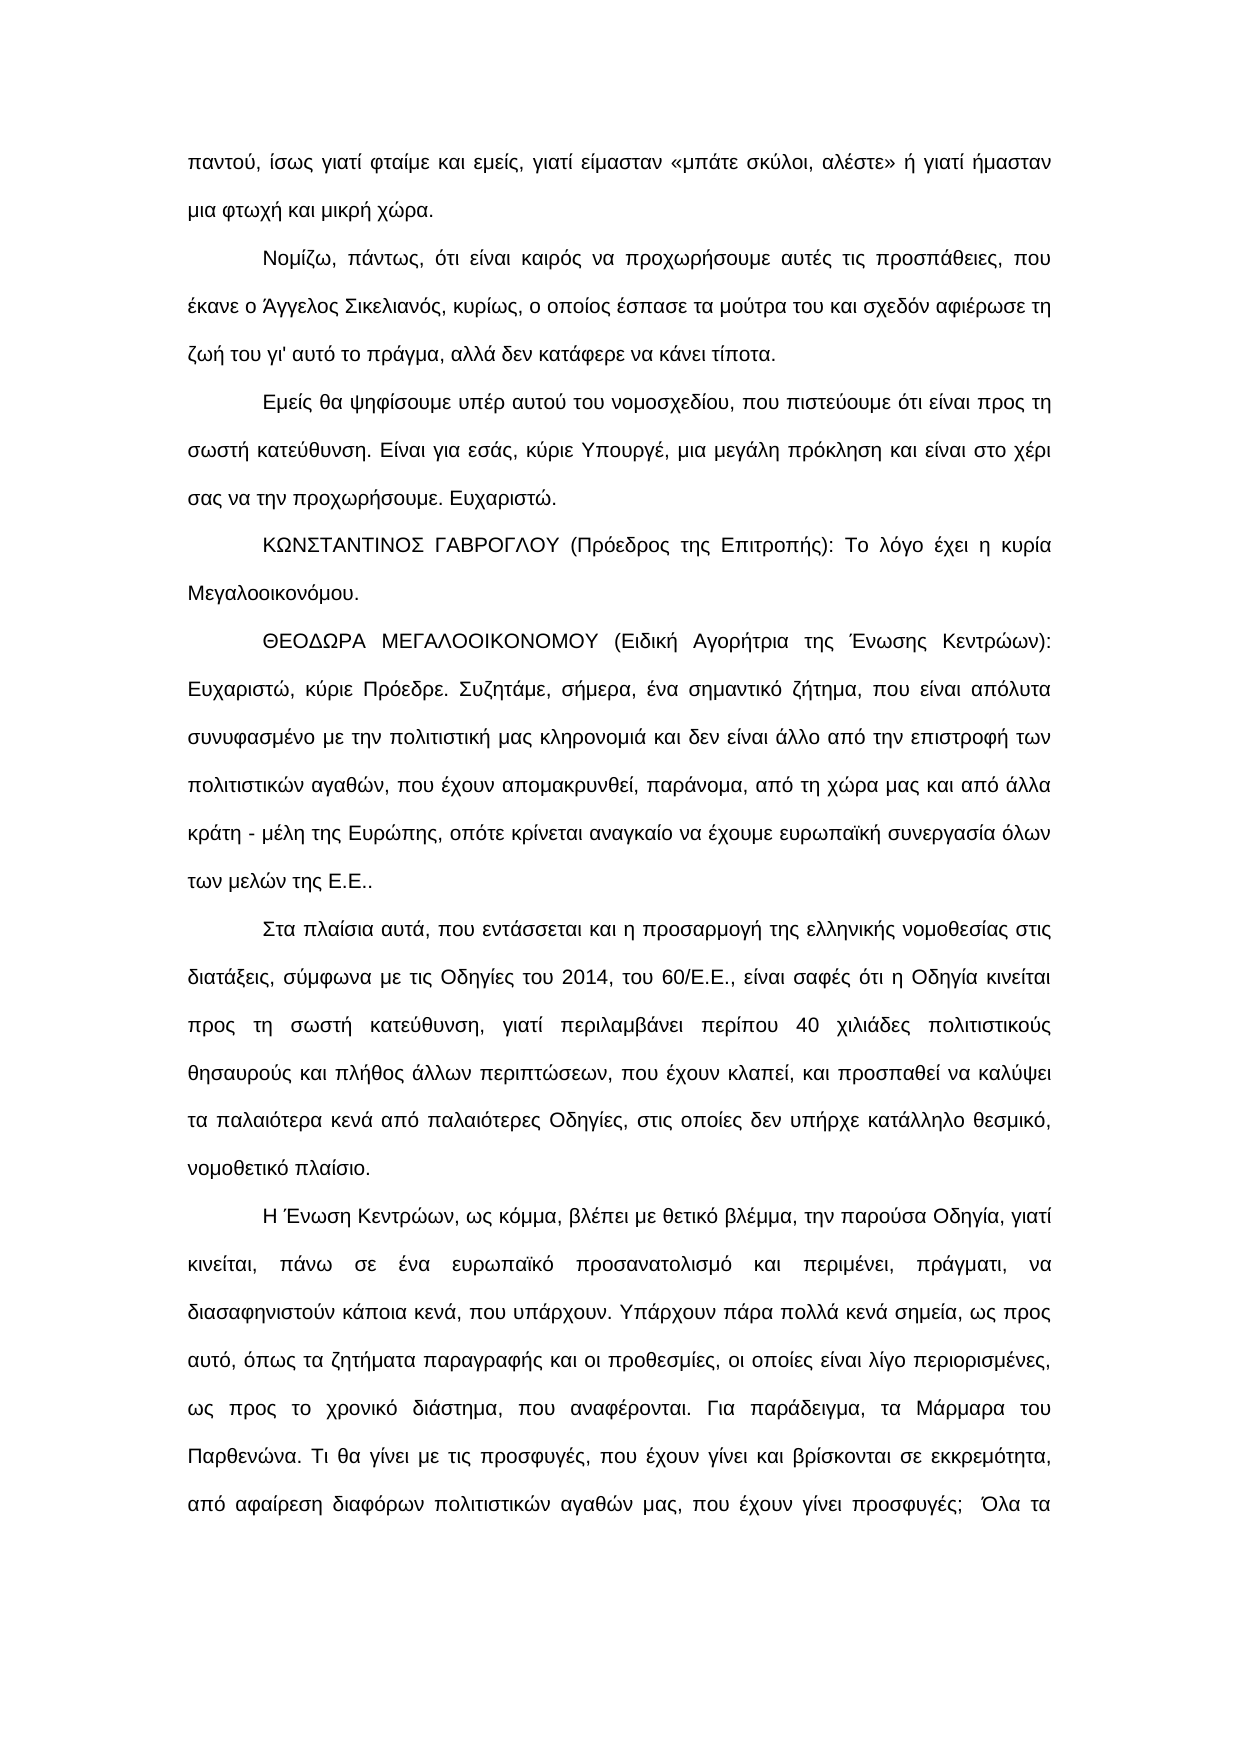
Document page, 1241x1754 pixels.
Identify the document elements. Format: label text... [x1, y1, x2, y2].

text Νομίζω, πάντως, ότι είναι καιρός να προχωρήσουμε αυτές τις προσπάθειες, που έκανε ο Άγγελος Σικελιανός, κυρίως, ο οποίος έσπασε τα μούτρα του και σχεδόν αφιέρωσε τη ζωή του γι' αυτό το πράγμα, αλλά δεν κατάφερε να κάνει τίποτα. [187, 246, 1053, 366]
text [187, 1204, 1053, 1516]
text ΚΩΝΣΤΑΝΤΙΝΟΣ ΓΑΒΡΟΓΛΟΥ (Πρόεδρος της Επιτροπής): Το λόγο έχει η κυρία Μεγαλοοικονόμου. [187, 533, 1053, 605]
text Εμείς θα ψηφίσουμε υπέρ αυτού του νομοσχεδίου, που πιστεύουμε ότι είναι προς τη σωστή κατεύθυνση. Είναι για εσάς, κύριε Υπουργέ, μια μεγάλη πρόκληση και είναι στο χέρι σας να την προχωρήσουμε. Ευχαριστώ. [187, 389, 1053, 509]
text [187, 150, 1053, 222]
text ΘΕΟΔΩΡΑ ΜΕΓΑΛΟΟΙΚΟΝΟΜΟΥ (Ειδική Αγορήτρια της Ένωσης Κεντρώων): Ευχαριστώ, κύριε Πρόεδρε. Συζητάμε, σήμερα, ένα σημαντικό ζήτημα, που είναι απόλυτα συνυφασμένο με την πολιτιστική μας κληρονομιά και δεν είναι άλλο από την επιστροφή των πολιτιστικών αγαθών, που έχουν απομακρυνθεί, παράνομα, από τη χώρα μας και από άλλα κράτη - μέλη της Ευρώπης, οπότε κρίνεται αναγκαίο να έχουμε ευρωπαϊκή συνεργασία όλων των μελών της Ε.Ε.. [187, 629, 1053, 893]
text Στα πλαίσια αυτά, που εντάσσεται και η προσαρμογή της ελληνικής νομοθεσίας στις διατάξεις, σύμφωνα με τις Οδηγίες του 2014, του 60/Ε.Ε., είναι σαφές ότι η Οδηγία κινείται προς τη σωστή κατεύθυνση, γιατί περιλαμβάνει περίπου 40 χιλιάδες πολιτιστικούς θησαυρούς και πλήθος άλλων περιπτώσεων, που έχουν κλαπεί, και προσπαθεί να καλύψει τα παλαιότερα κενά από παλαιότερες Οδηγίες, στις οποίες δεν υπήρχε κατάλληλο θεσμικό, νομοθετικό πλαίσιο. [187, 917, 1053, 1180]
